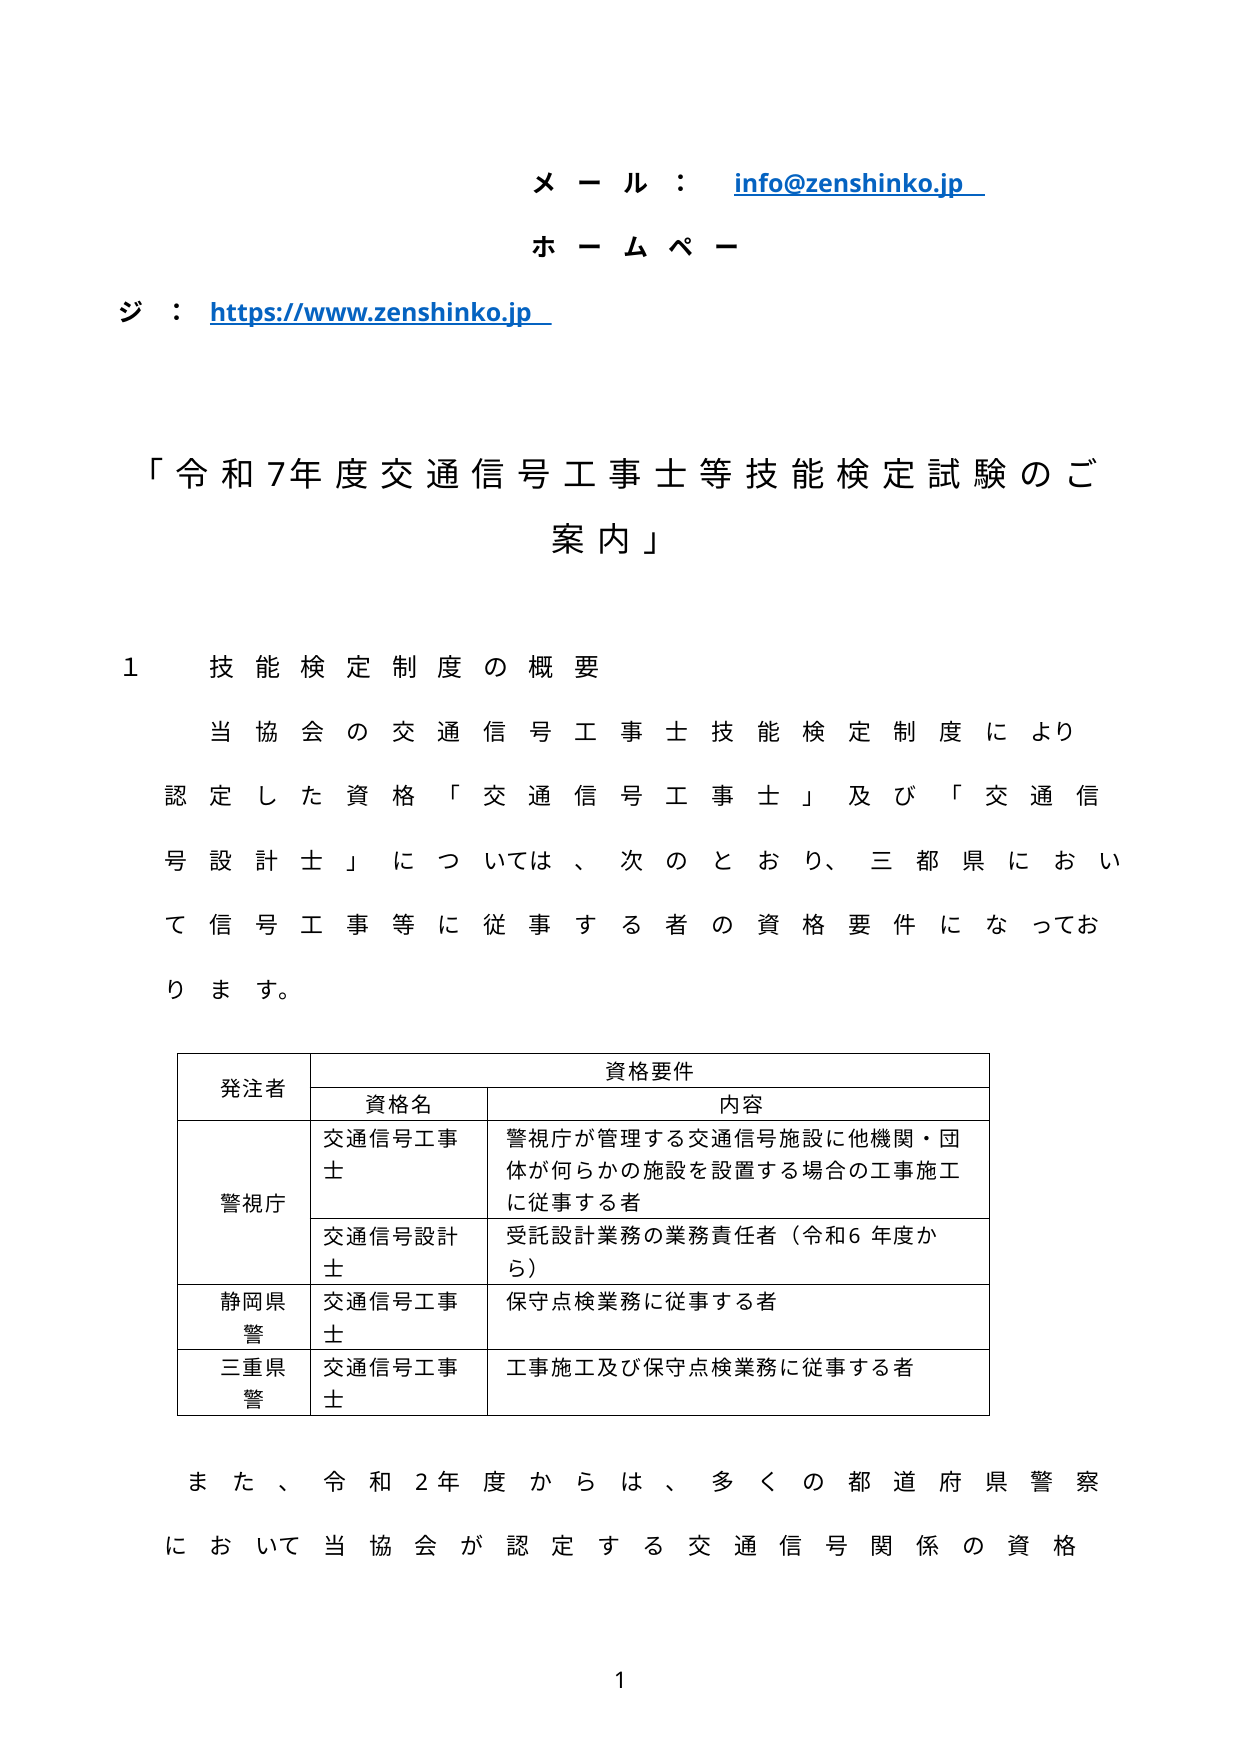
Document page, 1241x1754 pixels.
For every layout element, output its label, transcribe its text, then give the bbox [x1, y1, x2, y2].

table_cell 交通信号工事士 [311, 1350, 487, 1415]
table_cell 交通信号設計士 [311, 1219, 487, 1283]
table_header 発注者 [178, 1054, 310, 1120]
table_cell 三重県警 [178, 1350, 310, 1415]
text １ 技能検定制度の概要 [118, 633, 1122, 698]
table_cell 内容 [488, 1088, 989, 1120]
text 「令和7年度交通信号工事士等技能検定試験のご案内」 [118, 440, 1122, 569]
text メール：info@zenshinko.jp [118, 149, 1122, 214]
table_cell 静岡県警 [178, 1285, 310, 1349]
table_cell 交通信号工事士 [311, 1121, 487, 1218]
text ホームページ：https://www.zenshinko.jp [118, 214, 1122, 343]
table_cell 工事施工及び保守点検業務に従事する者 [488, 1350, 989, 1415]
table_cell 警視庁が管理する交通信号施設に他機関・団体が何らかの施設を設置する場合の工事施工に従事する者 [488, 1121, 989, 1218]
table_cell 受託設計業務の業務責任者（令和6年度から） [488, 1219, 989, 1283]
table_cell 警視庁 [178, 1121, 310, 1283]
table_cell 資格名 [311, 1088, 487, 1120]
table_cell 交通信号工事士 [311, 1285, 487, 1349]
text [148, 1448, 1122, 1577]
text 当協会の交通信号工事士技能検定制度により認定した資格「交通信号工事士」及び「交通信号設計士」については、次のとおり、三都県において信号工事等に従事する者の資格要件になっております。 [118, 698, 1122, 1021]
table_header 資格要件 [311, 1054, 989, 1087]
table_cell 保守点検業務に従事する者 [488, 1285, 989, 1349]
